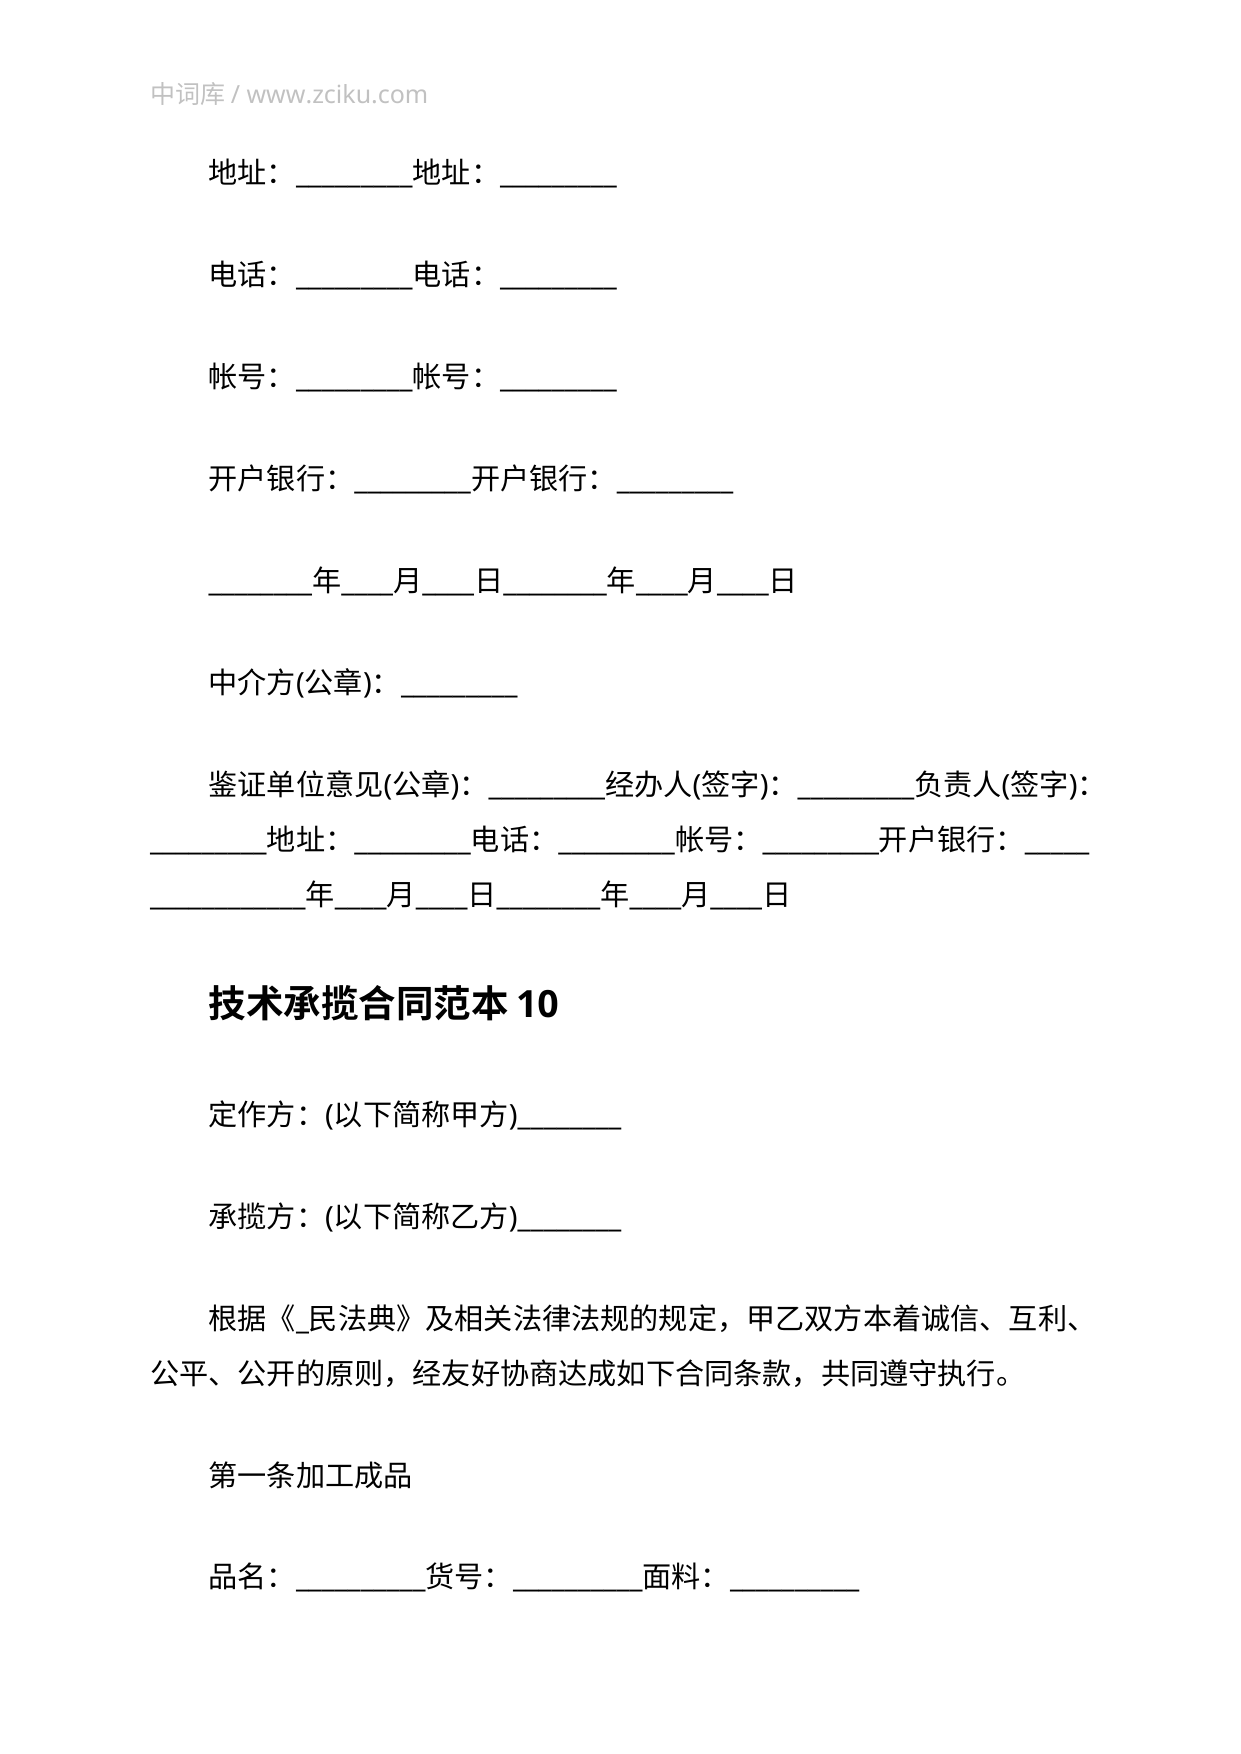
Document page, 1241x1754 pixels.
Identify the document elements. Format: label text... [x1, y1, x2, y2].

text 技术承揽合同范本10 [150, 974, 1090, 1028]
text ________年____月____日________年____月____日 [150, 558, 1090, 600]
text 地址：_________地址：_________ [150, 150, 1090, 192]
text 电话：_________电话：_________ [150, 252, 1090, 294]
text 鉴证单位意见(公章)：_________经办人(签字)：_________负责人(签字)：_________地址：_________电话：_________帐号：_________开户银行：_________________年____月____日________年____月____日 [150, 762, 1090, 914]
text 承揽方：(以下简称乙方)________ [150, 1193, 1090, 1236]
text 根据《_民法典》及相关法律法规的规定，甲乙双方本着诚信、互利、公平、公开的原则，经友好协商达成如下合同条款，共同遵守执行。 [150, 1295, 1090, 1393]
text 品名：__________货号：__________面料：__________ [150, 1554, 1090, 1596]
text 中介方(公章)：_________ [150, 660, 1090, 702]
text 第一条加工成品 [150, 1452, 1090, 1494]
text 开户银行：_________开户银行：_________ [150, 456, 1090, 498]
text 定作方：(以下简称甲方)________ [150, 1091, 1090, 1134]
text 帐号：_________帐号：_________ [150, 354, 1090, 396]
